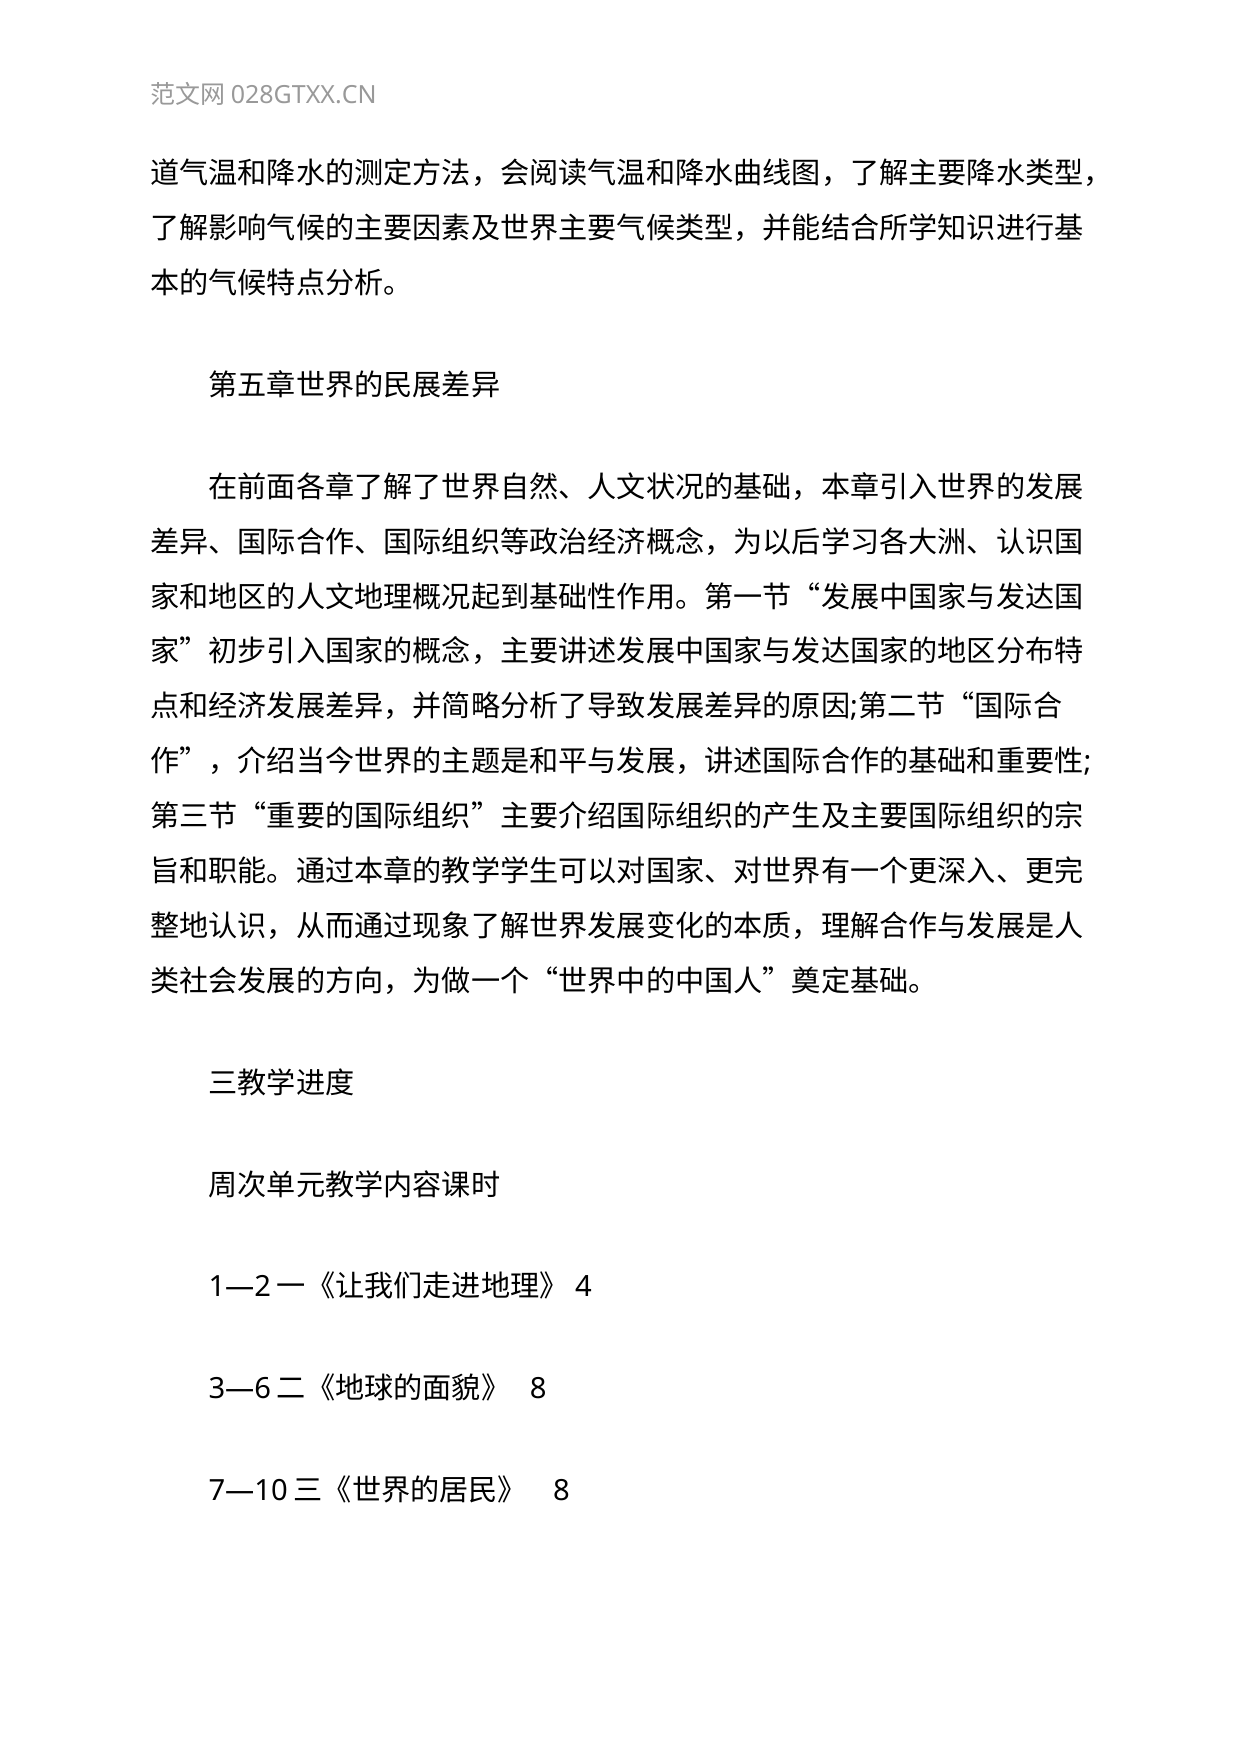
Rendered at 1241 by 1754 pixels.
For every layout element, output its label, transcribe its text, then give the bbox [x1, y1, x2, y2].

text 3—6二《地球的面貌》 8 [150, 1365, 1090, 1407]
text 7—10三《世界的居民》 8 [150, 1467, 1090, 1509]
text 周次单元教学内容课时 [150, 1161, 1090, 1203]
text 1—2一《让我们走进地理》 4 [150, 1263, 1090, 1305]
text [150, 150, 1090, 302]
text 三教学进度 [150, 1059, 1090, 1102]
text 第五章世界的民展差异 [150, 362, 1090, 404]
text 在前面各章了解了世界自然、人文状况的基础，本章引入世界的发展差异、国际合作、国际组织等政治经济概念，为以后学习各大洲、认识国家和地区的人文地理概况起到基础性作用。第一节“发展中国家与发达国家”初步引入国家的概念，主要讲述发展中国家与发达国家的地区分布特点和经济发展差异，并简略分析了导致发展差异的原因;第二节“国际合作”，介绍当今世界的主题是和平与发展，讲述国际合作的基础和重要性;第三节“重要的国际组织”主要介绍国际组织的产生及主要国际组织的宗旨和职能。通过本章的教学学生可以对国家、对世界有一个更深入、更完整地认识，从而通过现象了解世界发展变化的本质，理解合作与发展是人类社会发展的方向，为做一个“世界中的中国人”奠定基础。 [150, 463, 1090, 1000]
